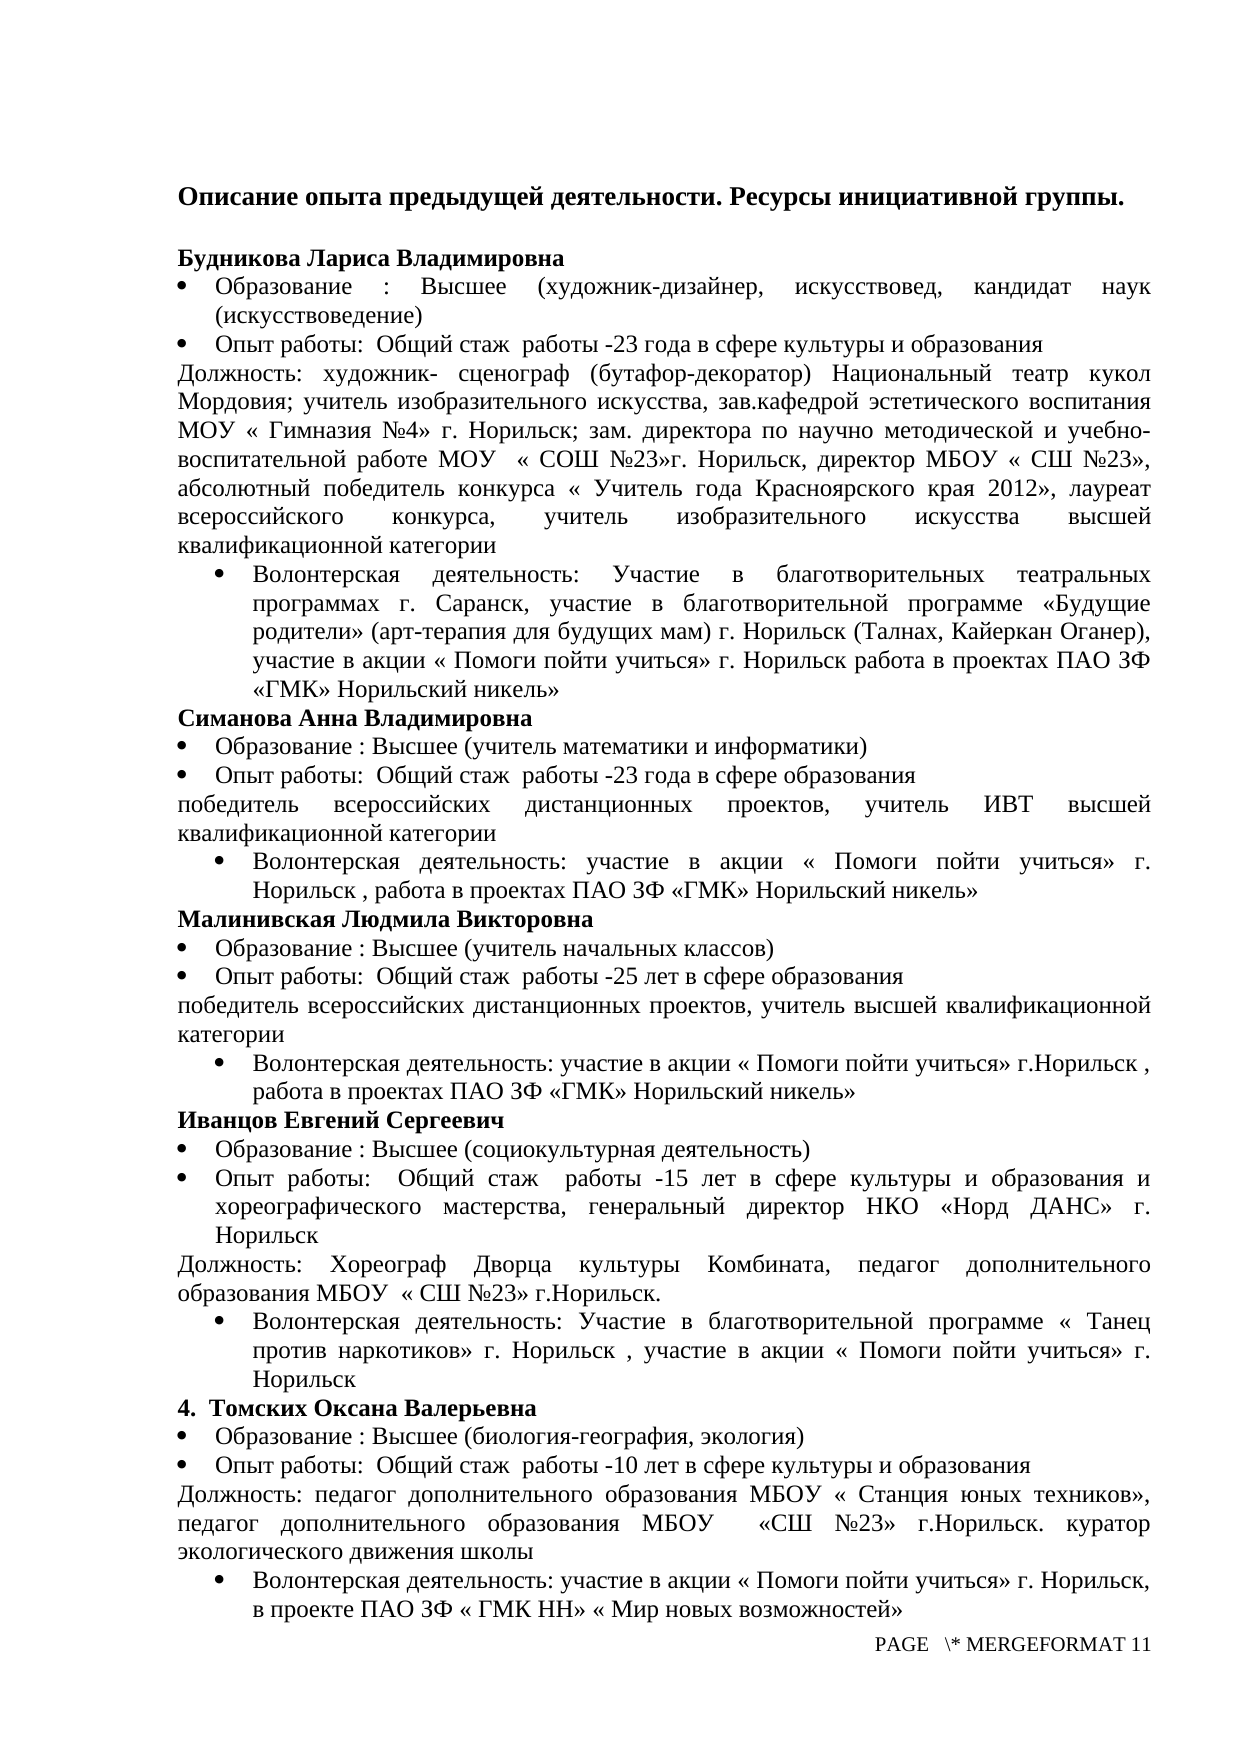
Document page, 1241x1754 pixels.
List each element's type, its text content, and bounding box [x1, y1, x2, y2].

text Симанова Анна Владимировна [177, 703, 1152, 731]
text Должность: Хореограф Дворца культуры Комбината, педагог дополнительного образования МБОУ « СШ №23» г.Норильск. [177, 1249, 1152, 1306]
text Малинивская Людмила Викторовна [177, 904, 1152, 933]
list Волонтерская деятельность: Участие в благотворительной программе « Танец против наркотиков» г. Норильск , участие в акции « Помоги пойти учиться» г. Норильск [215, 1306, 1152, 1393]
text победитель всероссийских дистанционных проектов, учитель ИВТ высшей квалификационной категории [177, 789, 1152, 846]
list Волонтерская деятельность: участие в акции « Помоги пойти учиться» г. Норильск, в проекте ПАО ЗФ « ГМК НН» « Мир новых возможностей» [215, 1565, 1152, 1623]
text Будникова Лариса Владимировна [177, 243, 1152, 271]
list Волонтерская деятельность: участие в акции « Помоги пойти учиться» г.Норильск , работа в проектах ПАО ЗФ «ГМК» Норильский никель» [215, 1048, 1152, 1105]
list Опыт работы: Общий стаж работы -23 года в сфере культуры и образования [177, 329, 1152, 358]
list Образование : Высшее (учитель математики и информатики) [177, 731, 1152, 760]
text 4. Томских Оксана Валерьевна [177, 1393, 1152, 1421]
list Образование : Высшее (учитель начальных классов) [177, 933, 1152, 961]
text Описание опыта предыдущей деятельности. Ресурсы инициативной группы. [177, 180, 1152, 212]
list Волонтерская деятельность: Участие в благотворительных театральных программах г. Саранск, участие в благотворительной программе «Будущие родители» (арт-терапия для будущих мам) г. Норильск (Талнах, Кайеркан Оганер), участие в акции « Помоги пойти учиться» г. Норильск работа в проектах ПАО ЗФ «ГМК» Норильский никель» [215, 559, 1152, 703]
list Опыт работы: Общий стаж работы -23 года в сфере образования [177, 760, 1152, 789]
list Образование : Высшее (биология-география, экология) [177, 1421, 1152, 1450]
list Опыт работы: Общий стаж работы -25 лет в сфере образования [177, 961, 1152, 990]
text Должность: художник- сценограф (бутафор-декоратор) Национальный театр кукол Мордовия; учитель изобразительного искусства, зав.кафедрой эстетического воспитания МОУ « Гимназия №4» г. Норильск; зам. директора по научно методической и учебно-воспитательной работе МОУ « СОШ №23»г. Норильск, директор МБОУ « СШ №23», абсолютный победитель конкурса « Учитель года Красноярского края 2012», лауреат всероссийского конкурса, учитель изобразительного искусства высшей квалификационной категории [177, 358, 1152, 559]
list Опыт работы: Общий стаж работы -10 лет в сфере культуры и образования [177, 1450, 1152, 1479]
text Иванцов Евгений Сергеевич [177, 1105, 1152, 1134]
list Образование : Высшее (социокультурная деятельность) [177, 1134, 1152, 1163]
text победитель всероссийских дистанционных проектов, учитель высшей квалификационной категории [177, 990, 1152, 1048]
list Опыт работы: Общий стаж работы -15 лет в сфере культуры и образования и хореографического мастерства, генеральный директор НКО «Норд ДАНС» г. Норильск [177, 1163, 1152, 1249]
list Волонтерская деятельность: участие в акции « Помоги пойти учиться» г. Норильск , работа в проектах ПАО ЗФ «ГМК» Норильский никель» [215, 846, 1152, 904]
list Образование : Высшее (художник-дизайнер, искусствовед, кандидат наук (искусствоведение) [177, 271, 1152, 329]
text Должность: педагог дополнительного образования МБОУ « Станция юных техников», педагог дополнительного образования МБОУ «СШ №23» г.Норильск. куратор экологического движения школы [177, 1479, 1152, 1565]
